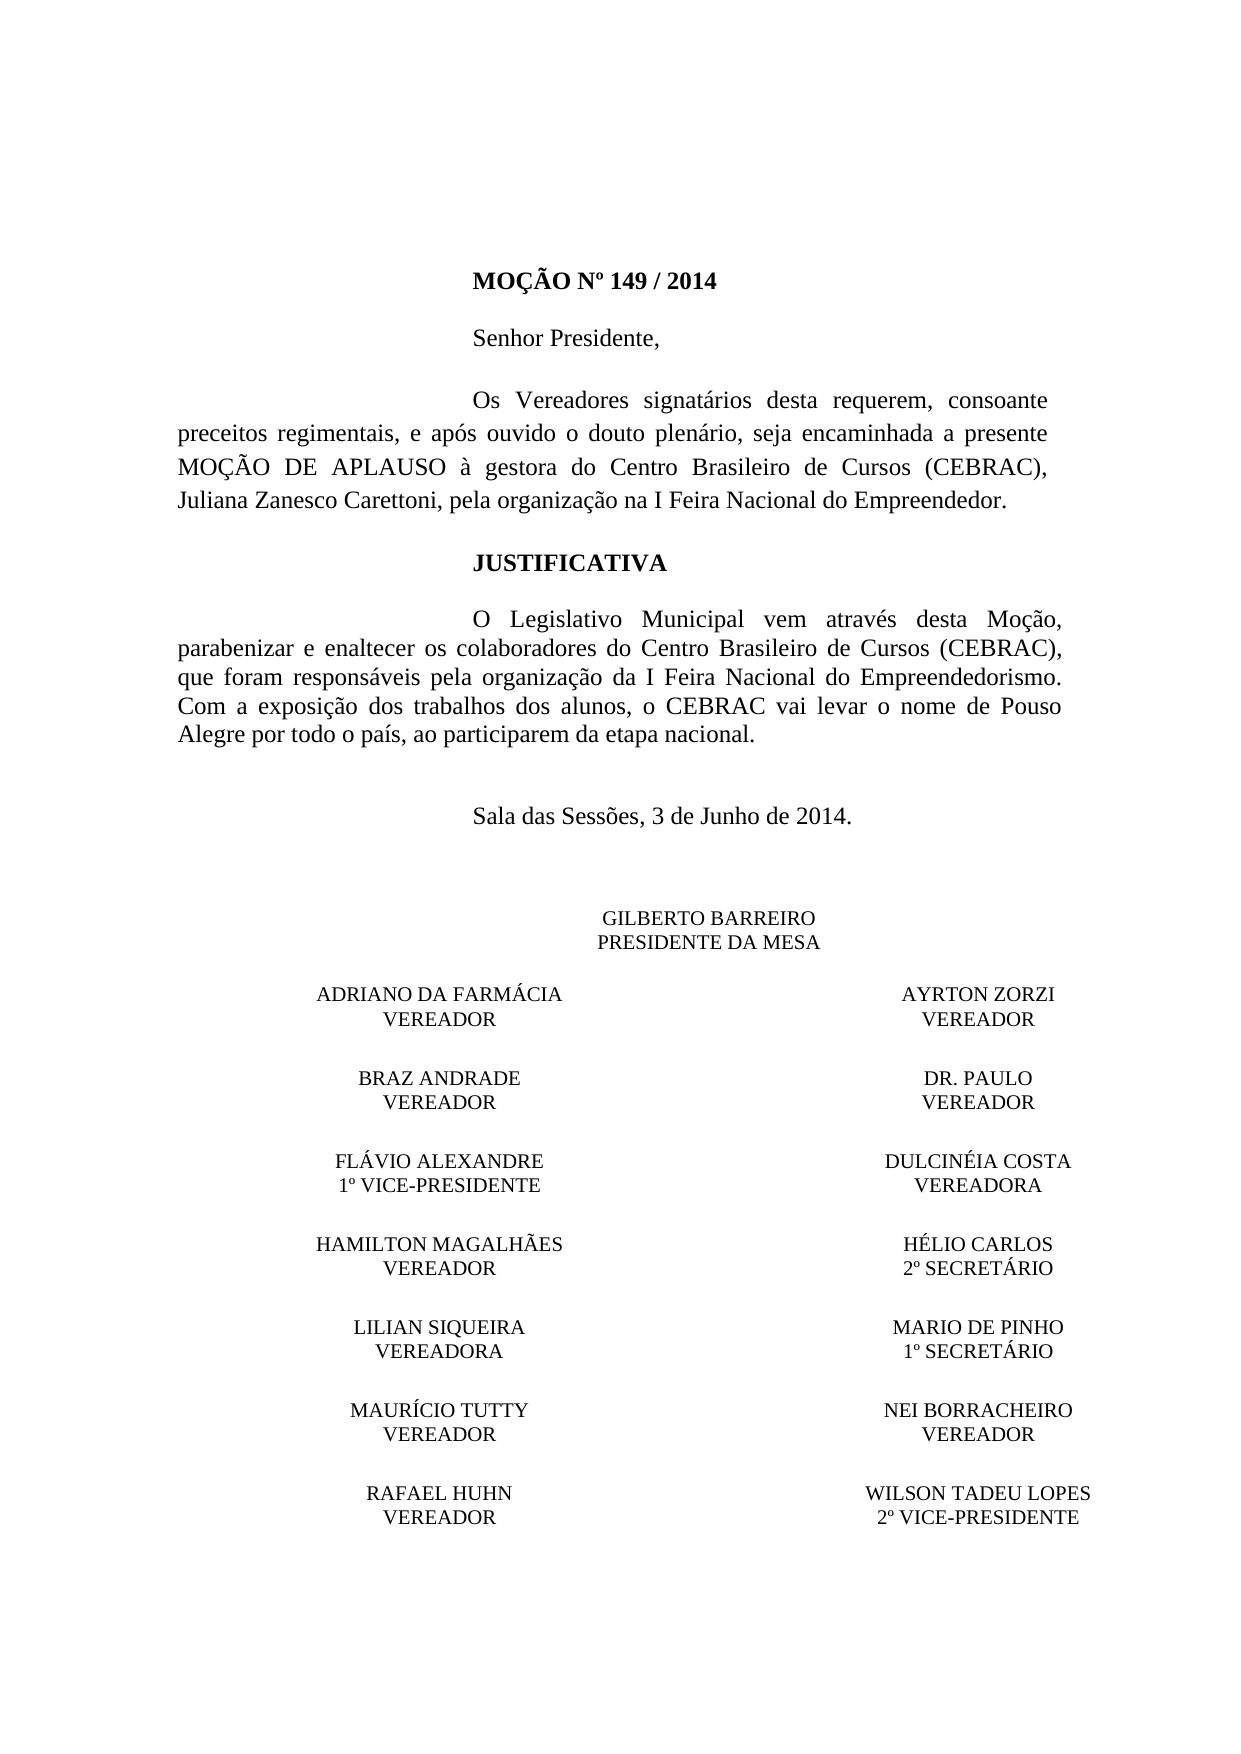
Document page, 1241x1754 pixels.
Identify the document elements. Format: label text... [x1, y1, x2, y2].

table_cell 2º VICE-PRESIDENTE [709, 1505, 1240, 1529]
table_cell VEREADOR [709, 1006, 1240, 1066]
table_cell VEREADORA [709, 1173, 1240, 1232]
table_cell VEREADOR [170, 1422, 709, 1481]
table_cell PRESIDENTE DA MESA [170, 930, 1240, 954]
table_header ADRIANO DA FARMÁCIA [170, 983, 709, 1006]
table_cell HÉLIO CARLOS [709, 1232, 1240, 1256]
table_cell VEREADOR [170, 1505, 709, 1529]
table_cell WILSON TADEU LOPES [709, 1481, 1240, 1505]
table_cell DR. PAULO [709, 1066, 1240, 1089]
table_cell VEREADOR [170, 1090, 709, 1149]
text O Legislativo Municipal vem através desta Moção, parabenizar e enaltecer os colaboradores do Centro Brasileiro de Cursos (CEBRAC), que foram responsáveis pela organização da I Feira Nacional do Empreendedorismo. Com a exposição dos trabalhos dos alunos, o CEBRAC vai levar o nome de Pouso Alegre por todo o país, ao participarem da etapa nacional. [177, 604, 1063, 748]
table_cell 2º SECRETÁRIO [709, 1256, 1240, 1315]
text MOÇÃO Nº 149 / 2014 [472, 266, 1063, 294]
table_cell VEREADOR [709, 1090, 1240, 1149]
text Os Vereadores signatários desta requerem, consoante preceitos regimentais, e após ouvido o douto plenário, seja encaminhada a presente MOÇÃO DE APLAUSO à gestora do Centro Brasileiro de Cursos (CEBRAC), Juliana Zanesco Carettoni, pela organização na I Feira Nacional do Empreendedor. [177, 385, 1048, 514]
table_cell VEREADOR [170, 1006, 709, 1066]
table_cell FLÁVIO ALEXANDRE [170, 1149, 709, 1173]
table_cell 1º VICE-PRESIDENTE [170, 1173, 709, 1232]
table_cell BRAZ ANDRADE [170, 1066, 709, 1089]
table_cell RAFAEL HUHN [170, 1481, 709, 1505]
text JUSTIFICATIVA [177, 548, 1063, 577]
table_cell VEREADOR [170, 1256, 709, 1315]
table_header AYRTON ZORZI [709, 983, 1240, 1006]
table_cell VEREADORA [170, 1339, 709, 1398]
table_cell HAMILTON MAGALHÃES [170, 1232, 709, 1256]
text Senhor Presidente, [472, 323, 1063, 351]
text Sala das Sessões, 3 de Junho de 2014. [472, 801, 1063, 830]
table_cell LILIAN SIQUEIRA [170, 1315, 709, 1339]
table_header GILBERTO BARREIRO [170, 882, 1240, 930]
table_cell MARIO DE PINHO [709, 1315, 1240, 1339]
table_cell NEI BORRACHEIRO [709, 1398, 1240, 1422]
table_cell 1º SECRETÁRIO [709, 1339, 1240, 1398]
table_cell VEREADOR [709, 1422, 1240, 1481]
table_cell DULCINÉIA COSTA [709, 1149, 1240, 1173]
table_cell MAURÍCIO TUTTY [170, 1398, 709, 1422]
